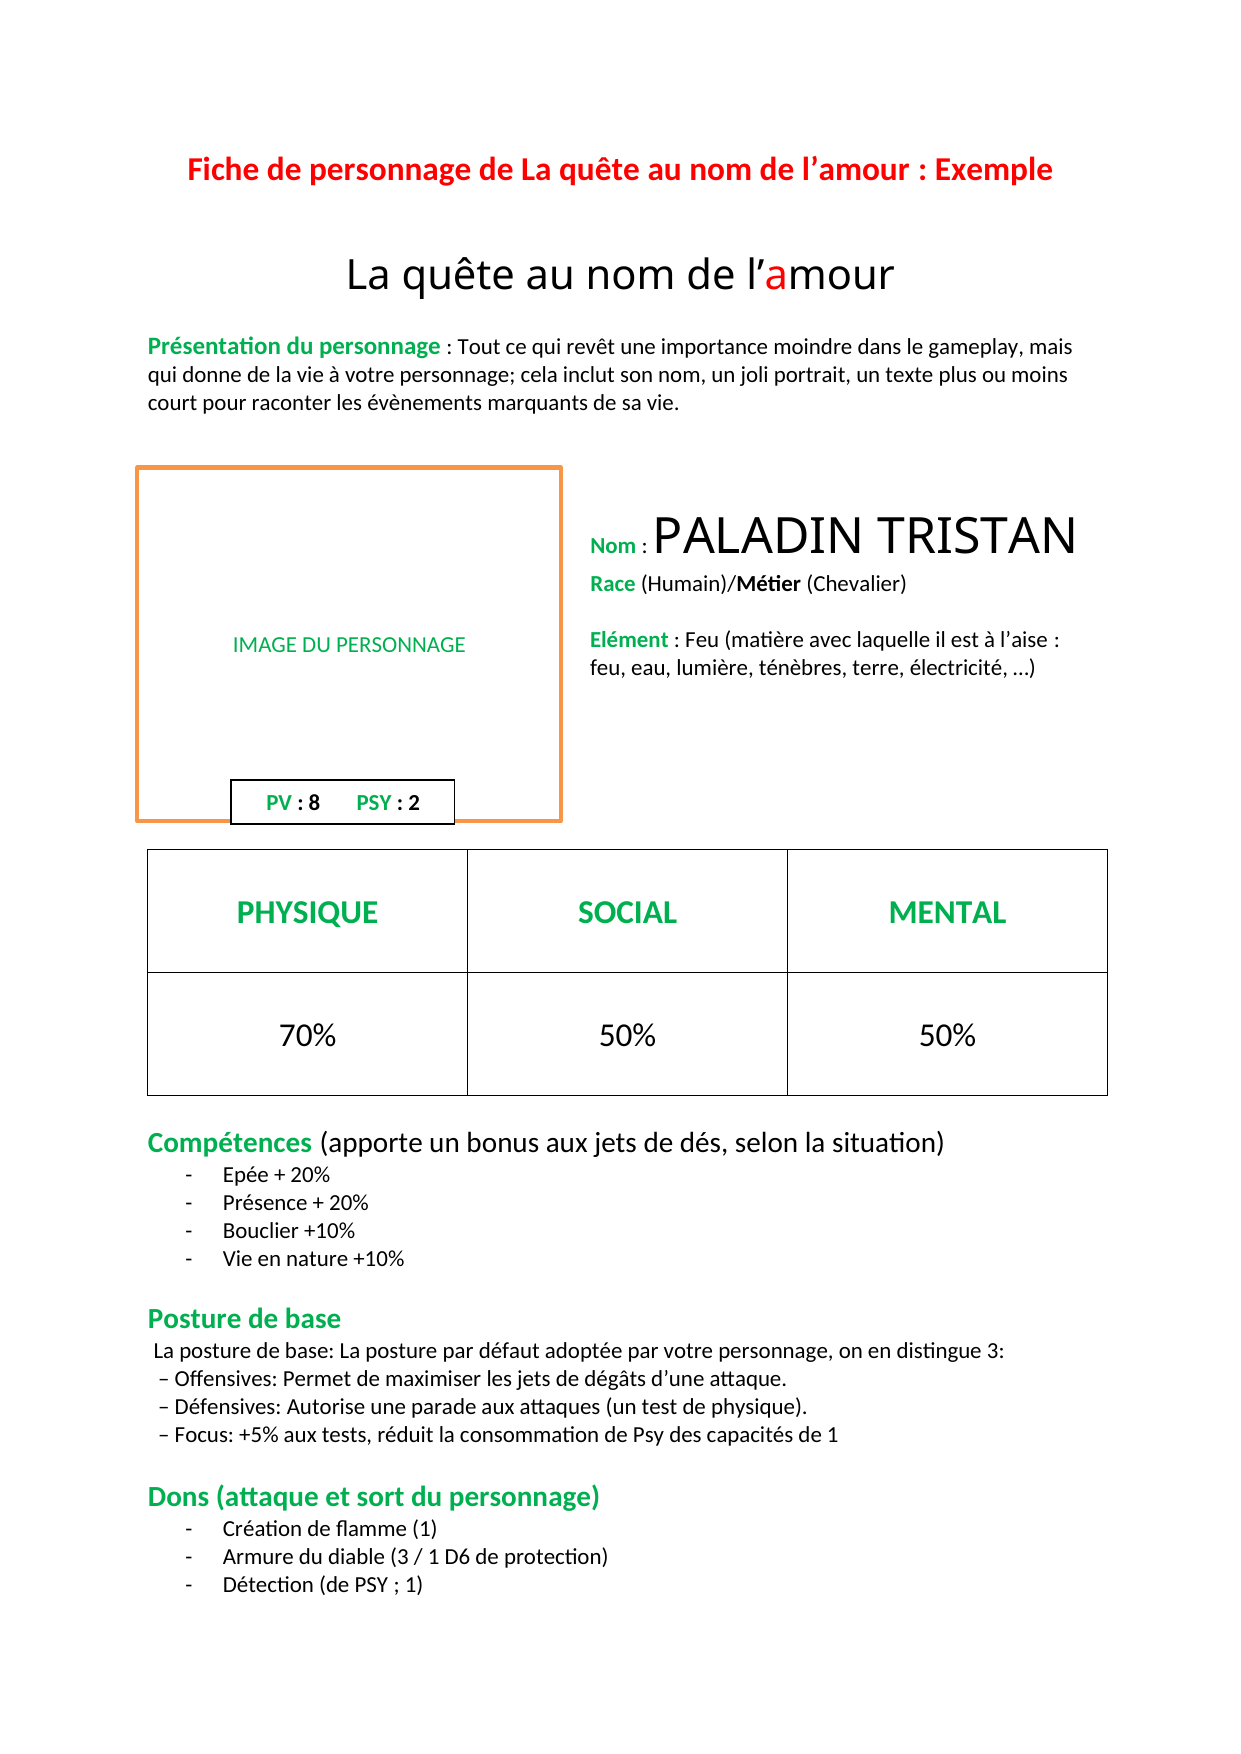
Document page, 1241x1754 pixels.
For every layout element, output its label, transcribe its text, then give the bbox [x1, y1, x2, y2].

text Posture de base [148, 1300, 1093, 1336]
text Nom : PALADIN TRISTAN [148, 501, 1093, 569]
text La posture de base: La posture par défaut adoptée par votre personnage, on en distingue 3: [148, 1336, 1093, 1364]
text Fiche de personnage de La quête au nom de l’amour : Exemple [148, 148, 1093, 188]
text Compétences (apporte un bonus aux jets de dés, selon la situation) [148, 1124, 1093, 1160]
text La quête au nom de l’amour [148, 245, 1093, 302]
list Présence + 20% [185, 1188, 1093, 1216]
text Présentation du personnage : Tout ce qui revêt une importance moindre dans le gameplay, mais qui donne de la vie à votre personnage; cela inclut son nom, un joli portrait, un texte plus ou moins court pour raconter les évènements marquants de sa vie. [148, 330, 1093, 416]
table_header SOCIAL [468, 850, 787, 972]
text – Défensives: Autorise une parade aux attaques (un test de physique). [148, 1392, 1093, 1420]
text Dons (attaque et sort du personnage) [148, 1478, 1093, 1514]
table_cell 50% [788, 973, 1107, 1095]
list Vie en nature +10% [185, 1244, 1093, 1272]
text – Offensives: Permet de maximiser les jets de dégâts d’une attaque. [148, 1364, 1093, 1392]
table_header PHYSIQUE [148, 850, 467, 972]
text Elément : Feu (matière avec laquelle il est à l’aise : feu, eau, lumière, ténèbres, terre, électricité, …) [590, 625, 1093, 681]
list Epée + 20% [185, 1160, 1093, 1188]
table_cell 50% [468, 973, 787, 1095]
list Armure du diable (3 / 1 D6 de protection) [185, 1542, 1093, 1570]
text – Focus: +5% aux tests, réduit la consommation de Psy des capacités de 1 [148, 1420, 1093, 1448]
text Race (Humain)/Métier (Chevalier) [148, 569, 1093, 597]
table_cell 70% [148, 973, 467, 1095]
list Création de flamme (1) [185, 1514, 1093, 1542]
table_header MENTAL [788, 850, 1107, 972]
list Détection (de PSY ; 1) [185, 1570, 1093, 1598]
list Bouclier +10% [185, 1216, 1093, 1244]
